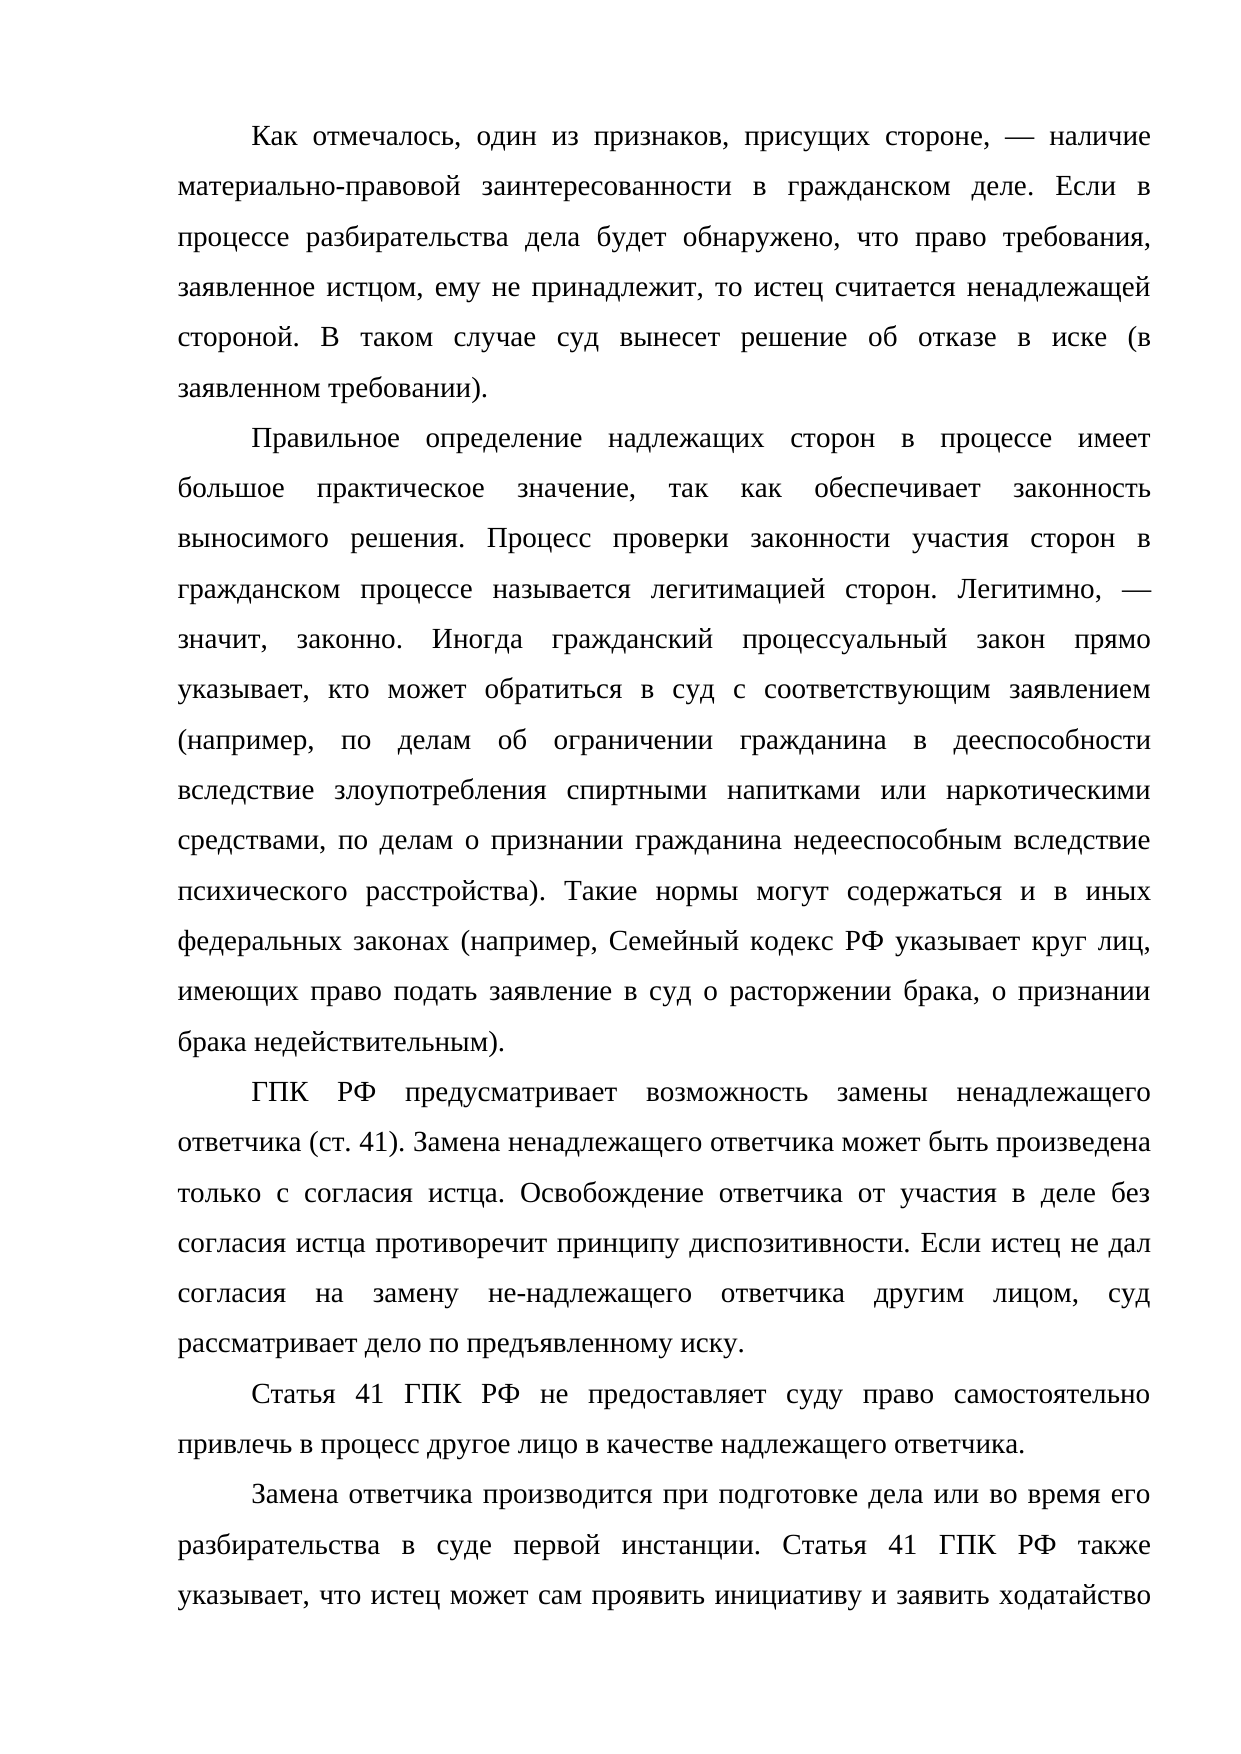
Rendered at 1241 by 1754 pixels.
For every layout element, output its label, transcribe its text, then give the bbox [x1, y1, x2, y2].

text Как отмечалось, один из признаков, присущих стороне, — наличие материально-правовой заинтересованности в гражданском деле. Если в процессе разбирательства дела будет обнаружено, что право требования, заявленное истцом, ему не принадлежит, то истец считается ненадлежащей стороной. В таком случае суд вынесет решение об отказе в иске (в заявленном требовании). [177, 118, 1152, 403]
text Правильное определение надлежащих сторон в процессе имеет большое практическое значение, так как обеспечивает законность выносимого решения. Процесс проверки законности участия сторон в гражданском процессе называется легитимацией сторон. Легитимно, — значит, законно. Иногда гражданский процессуальный закон прямо указывает, кто может обратиться в суд с соответствующим заявлением (например, по делам об ограничении гражданина в дееспособности вследствие злоупотребления спиртными напитками или наркотическими средствами, по делам о признании гражданина недееспособным вследствие психического расстройства). Такие нормы могут содержаться и в иных федеральных законах (например, Семейный кодекс РФ указывает круг лиц, имеющих право подать заявление в суд о расторжении брака, о признании брака недействительным). [177, 420, 1152, 1057]
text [177, 1477, 1152, 1611]
text Статья 41 ГПК РФ не предоставляет суду право самостоятельно привлечь в процесс другое лицо в качестве надлежащего ответчика. [177, 1376, 1152, 1460]
text ГПК РФ предусматривает возможность замены ненадлежащего ответчика (ст. 41). Замена ненадлежащего ответчика может быть произведена только с согласия истца. Освобождение ответчика от участия в деле без согласия истца противоречит принципу диспозитивности. Если истец не дал согласия на замену не-надлежащего ответчика другим лицом, суд рассматривает дело по предъявленному иску. [177, 1074, 1152, 1359]
